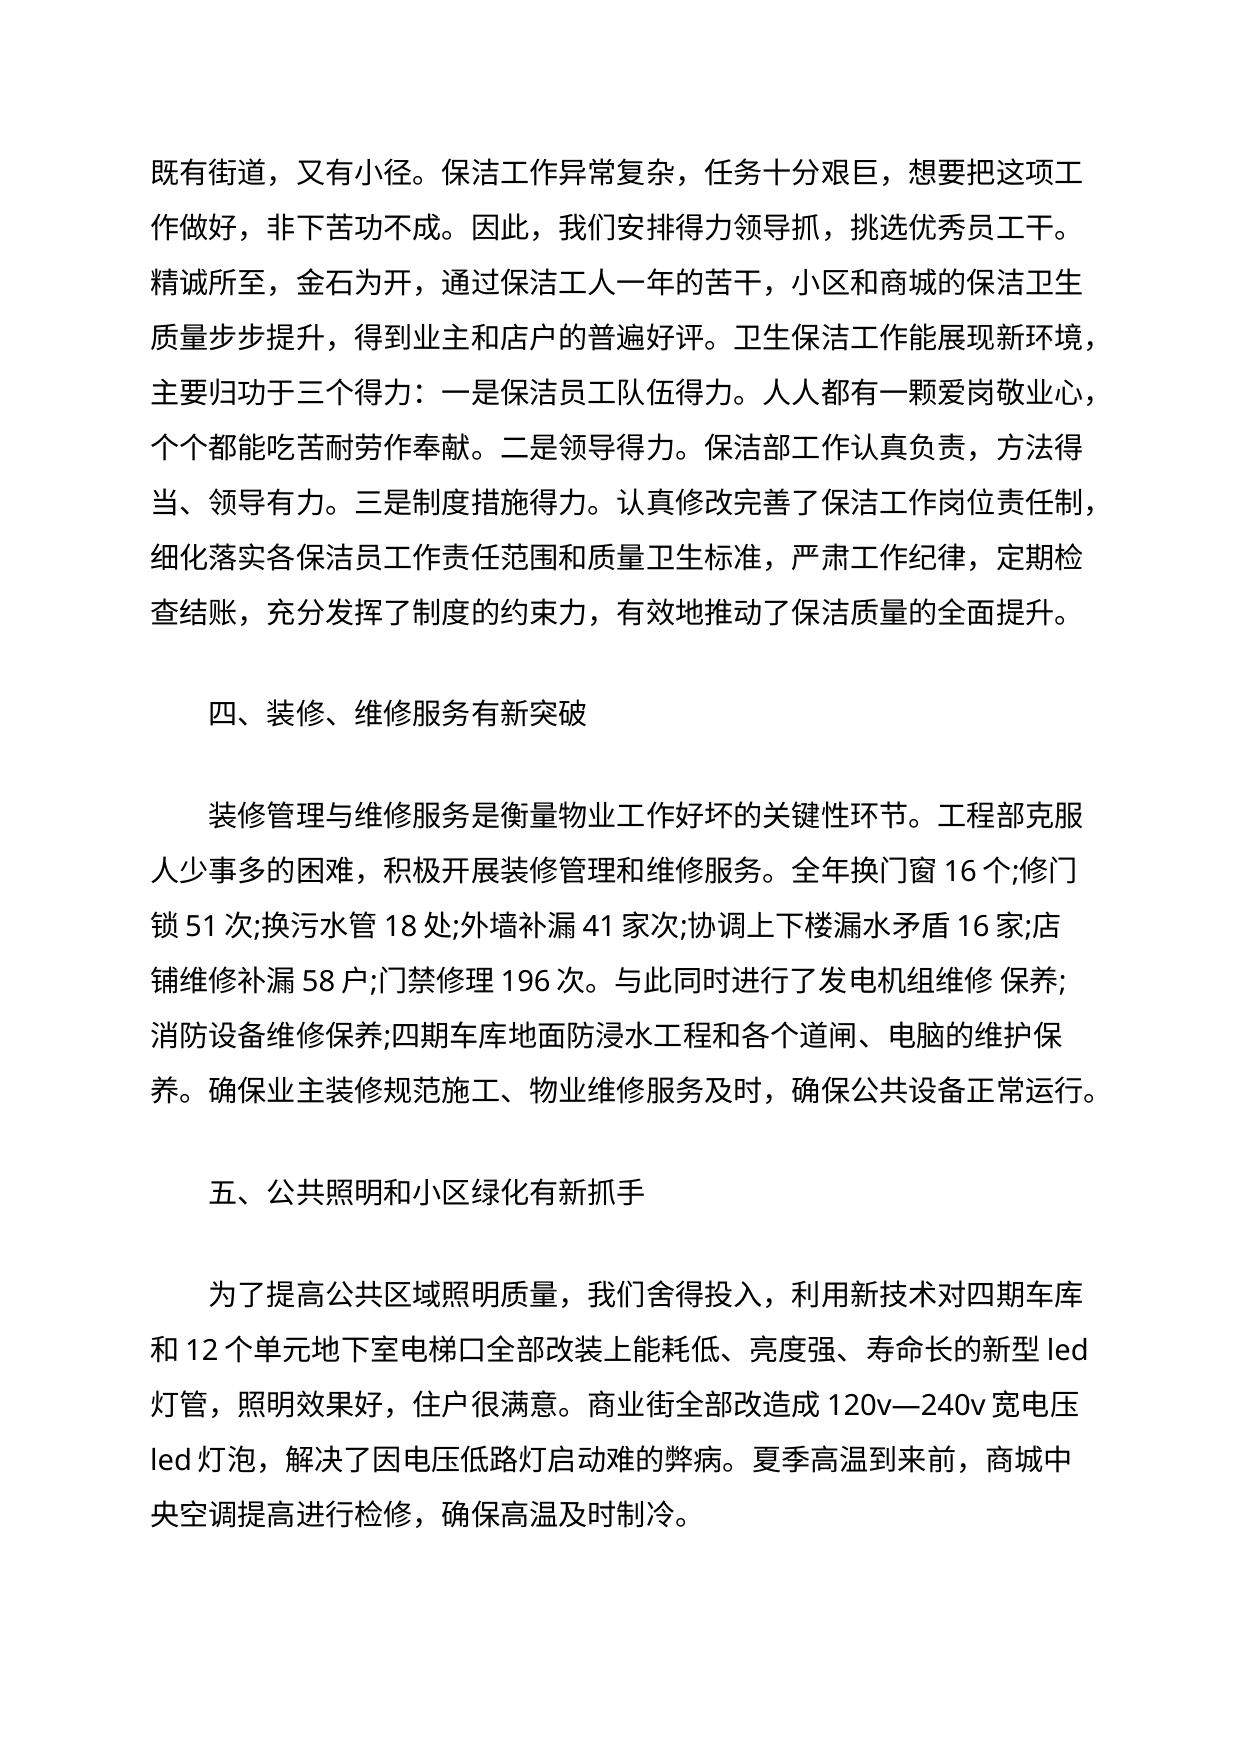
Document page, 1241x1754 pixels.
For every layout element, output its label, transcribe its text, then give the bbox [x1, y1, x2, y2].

text 装修管理与维修服务是衡量物业工作好坏的关键性环节。工程部克服人少事多的困难，积极开展装修管理和维修服务。全年换门窗16个;修门锁51次;换污水管18处;外墙补漏41家次;协调上下楼漏水矛盾16家;店铺维修补漏58户;门禁修理196次。与此同时进行了发电机组维修 保养;消防设备维修保养;四期车库地面防浸水工程和各个道闸、电脑的维护保养。确保业主装修规范施工、物业维修服务及时，确保公共设备正常运行。 [150, 793, 1090, 1110]
text 为了提高公共区域照明质量，我们舍得投入，利用新技术对四期车库和12个单元地下室电梯口全部改装上能耗低、亮度强、寿命长的新型led灯管，照明效果好，住户很满意。商业街全部改造成120v—240v宽电压led灯泡，解决了因电压低路灯启动难的弊病。夏季高温到来前，商城中央空调提高进行检修，确保高温及时制冷。 [150, 1271, 1090, 1533]
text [150, 150, 1090, 631]
text 五、公共照明和小区绿化有新抓手 [150, 1169, 1090, 1212]
text 四、装修、维修服务有新突破 [150, 691, 1090, 733]
